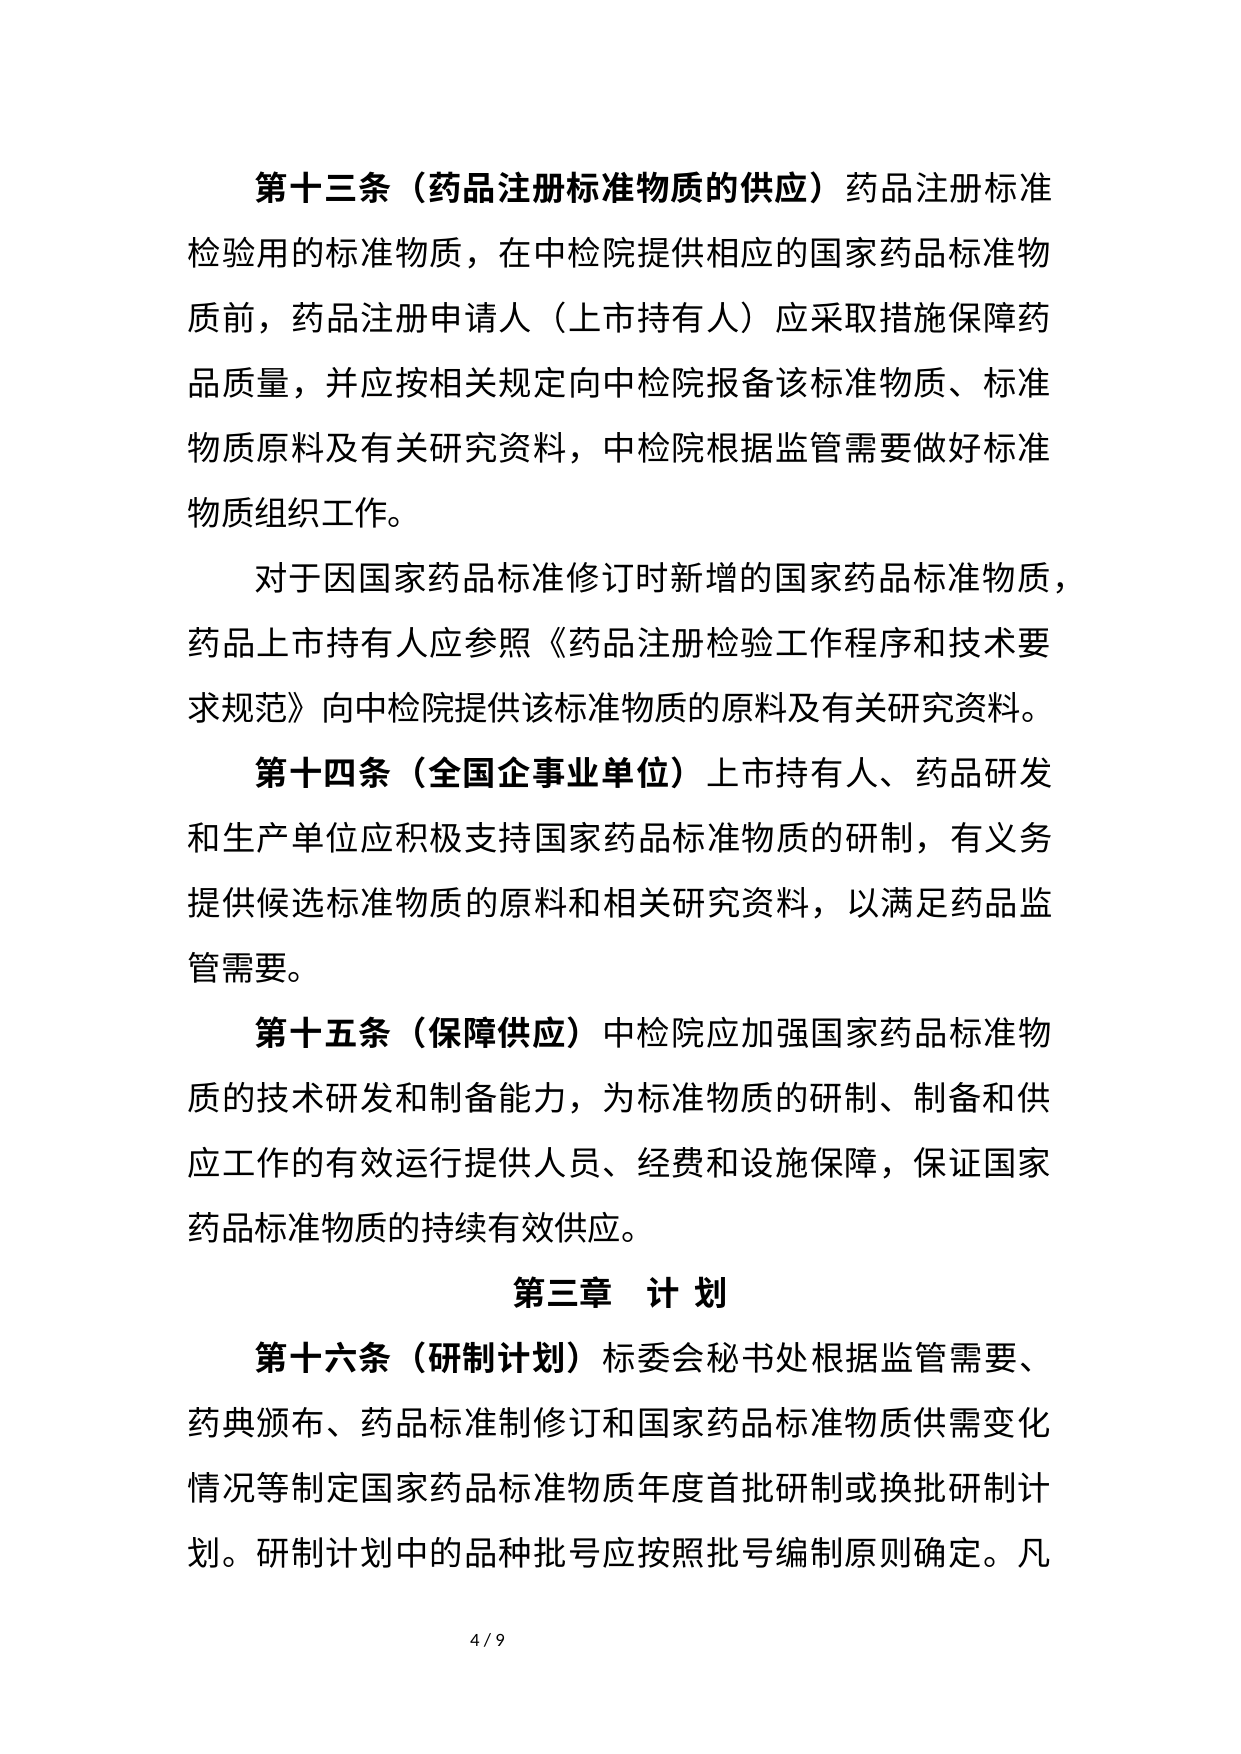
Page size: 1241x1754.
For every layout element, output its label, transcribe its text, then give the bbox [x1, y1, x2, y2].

text 第十三条（药品注册标准物质的供应）药品注册标准检验用的标准物质，在中检院提供相应的国家药品标准物质前，药品注册申请人（上市持有人）应采取措施保障药品质量，并应按相关规定向中检院报备该标准物质、标准物质原料及有关研究资料，中检院根据监管需要做好标准物质组织工作。 [187, 162, 1053, 552]
text 第十五条（保障供应）中检院应加强国家药品标准物质的技术研发和制备能力，为标准物质的研制、制备和供应工作的有效运行提供人员、经费和设施保障，保证国家药品标准物质的持续有效供应。 [187, 1007, 1053, 1267]
text 第三章 计 划 [187, 1267, 1053, 1332]
text 对于因国家药品标准修订时新增的国家药品标准物质，药品上市持有人应参照《药品注册检验工作程序和技术要求规范》向中检院提供该标准物质的原料及有关研究资料。 [187, 552, 1053, 747]
text 第十四条（全国企事业单位）上市持有人、药品研发和生产单位应积极支持国家药品标准物质的研制，有义务提供候选标准物质的原料和相关研究资料，以满足药品监管需要。 [187, 747, 1053, 1007]
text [187, 1332, 1053, 1592]
